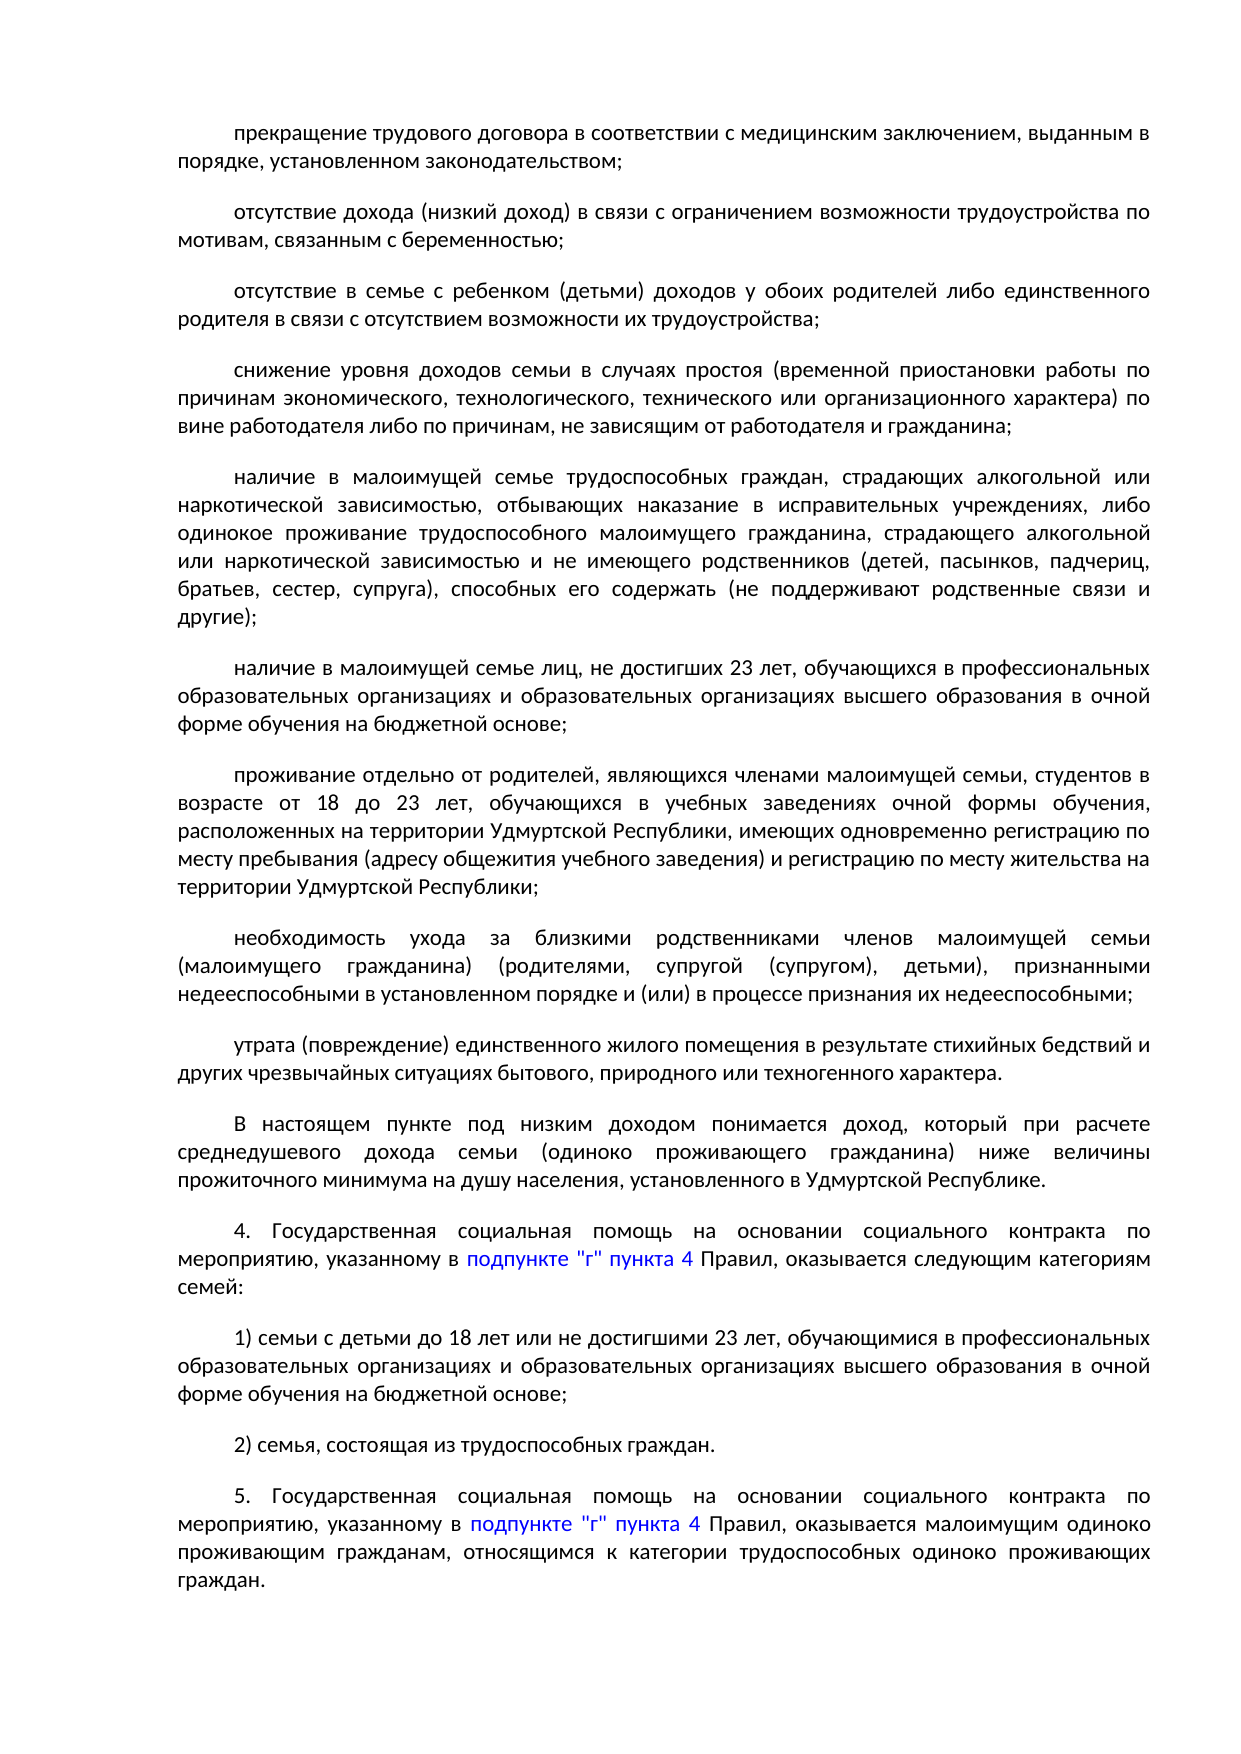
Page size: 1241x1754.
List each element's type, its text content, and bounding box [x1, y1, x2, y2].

text 4. Государственная социальная помощь на основании социального контракта по мероприятию, указанному в подпункте "г" пункта 4 Правил, оказывается следующим категориям семей: [177, 1216, 1152, 1300]
text отсутствие дохода (низкий доход) в связи с ограничением возможности трудоустройства по мотивам, связанным с беременностью; [177, 197, 1152, 253]
text необходимость ухода за близкими родственниками членов малоимущей семьи (малоимущего гражданина) (родителями, супругой (супругом), детьми), признанными недееспособными в установленном порядке и (или) в процессе признания их недееспособными; [177, 923, 1152, 1007]
text 5. Государственная социальная помощь на основании социального контракта по мероприятию, указанному в подпункте "г" пункта 4 Правил, оказывается малоимущим одиноко проживающим гражданам, относящимся к категории трудоспособных одиноко проживающих граждан. [177, 1481, 1152, 1593]
text проживание отдельно от родителей, являющихся членами малоимущей семьи, студентов в возрасте от 18 до 23 лет, обучающихся в учебных заведениях очной формы обучения, расположенных на территории Удмуртской Республики, имеющих одновременно регистрацию по месту пребывания (адресу общежития учебного заведения) и регистрацию по месту жительства на территории Удмуртской Республики; [177, 760, 1152, 900]
text утрата (повреждение) единственного жилого помещения в результате стихийных бедствий и других чрезвычайных ситуациях бытового, природного или техногенного характера. [177, 1030, 1152, 1086]
text прекращение трудового договора в соответствии с медицинским заключением, выданным в порядке, установленном законодательством; [177, 118, 1152, 174]
text 2) семья, состоящая из трудоспособных граждан. [177, 1430, 1152, 1458]
text В настоящем пункте под низким доходом понимается доход, который при расчете среднедушевого дохода семьи (одиноко проживающего гражданина) ниже величины прожиточного минимума на душу населения, установленного в Удмуртской Республике. [177, 1109, 1152, 1193]
text наличие в малоимущей семье лиц, не достигших 23 лет, обучающихся в профессиональных образовательных организациях и образовательных организациях высшего образования в очной форме обучения на бюджетной основе; [177, 653, 1152, 737]
text отсутствие в семье с ребенком (детьми) доходов у обоих родителей либо единственного родителя в связи с отсутствием возможности их трудоустройства; [177, 276, 1152, 332]
text 1) семьи с детьми до 18 лет или не достигшими 23 лет, обучающимися в профессиональных образовательных организациях и образовательных организациях высшего образования в очной форме обучения на бюджетной основе; [177, 1323, 1152, 1407]
text снижение уровня доходов семьи в случаях простоя (временной приостановки работы по причинам экономического, технологического, технического или организационного характера) по вине работодателя либо по причинам, не зависящим от работодателя и гражданина; [177, 355, 1152, 439]
text наличие в малоимущей семье трудоспособных граждан, страдающих алкогольной или наркотической зависимостью, отбывающих наказание в исправительных учреждениях, либо одинокое проживание трудоспособного малоимущего гражданина, страдающего алкогольной или наркотической зависимостью и не имеющего родственников (детей, пасынков, падчериц, братьев, сестер, супруга), способных его содержать (не поддерживают родственные связи и другие); [177, 462, 1152, 630]
